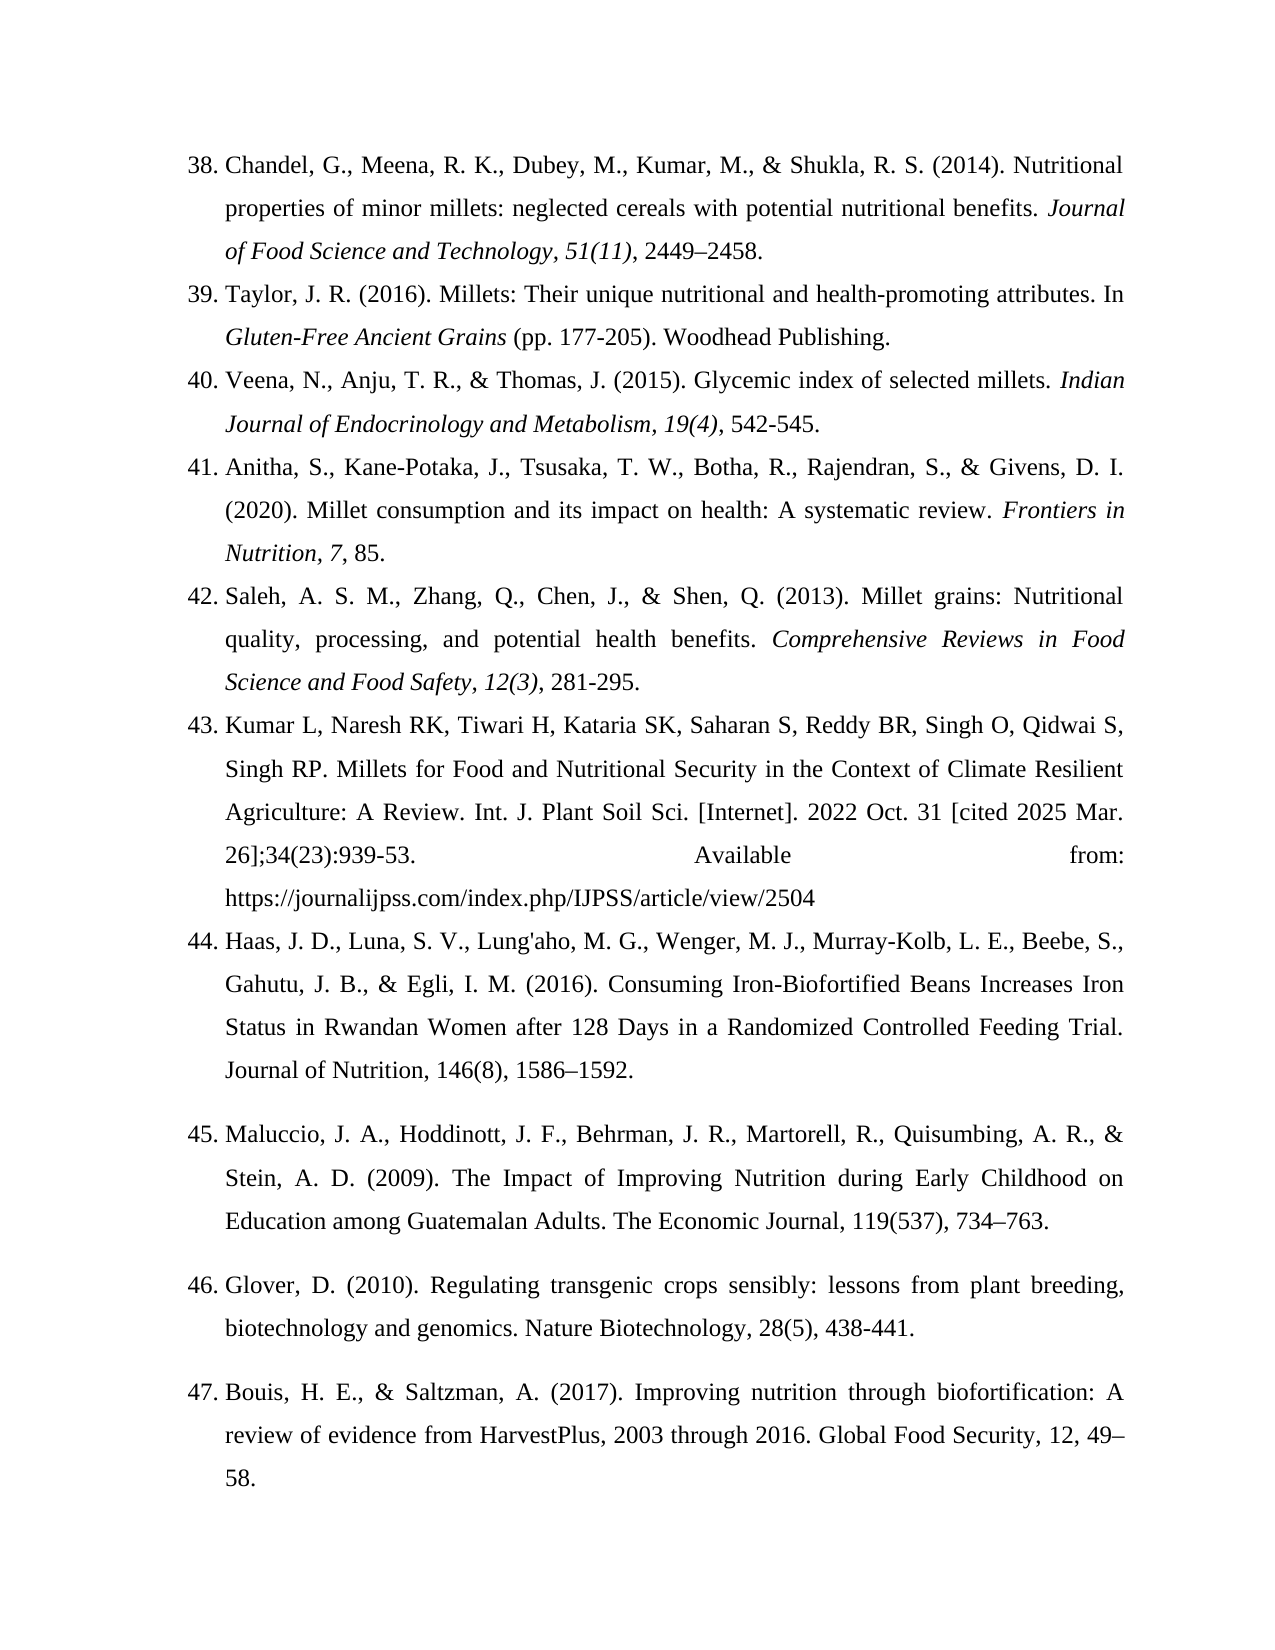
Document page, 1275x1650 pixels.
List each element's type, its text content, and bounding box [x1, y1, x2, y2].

list Kumar L, Naresh RK, Tiwari H, Kataria SK, Saharan S, Reddy BR, Singh O, Qidwai S, Singh RP. Millets for Food and Nutritional Security in the Context of Climate Resilient Agriculture: A Review. Int. J. Plant Soil Sci. [Internet]. 2022 Oct. 31 [cited 2025 Mar. 26];34(23):939-53. Available from: https://journalijpss.com/index.php/IJPSS/article/view/2504 [187, 711, 1125, 912]
list Chandel, G., Meena, R. K., Dubey, M., Kumar, M., & Shukla, R. S. (2014). Nutritional properties of minor millets: neglected cereals with potential nutritional benefits. Journal of Food Science and Technology, 51(11), 2449–2458. [187, 150, 1125, 265]
list Anitha, S., Kane-Potaka, J., Tsusaka, T. W., Botha, R., Rajendran, S., & Givens, D. I. (2020). Millet consumption and its impact on health: A systematic review. Frontiers in Nutrition, 7, 85. [187, 452, 1125, 567]
list Taylor, J. R. (2016). Millets: Their unique nutritional and health-promoting attributes. In Gluten-Free Ancient Grains (pp. 177-205). Woodhead Publishing. [187, 279, 1125, 351]
list Haas, J. D., Luna, S. V., Lung'aho, M. G., Wenger, M. J., Murray-Kolb, L. E., Beebe, S., Gahutu, J. B., & Egli, I. M. (2016). Consuming Iron-Biofortified Beans Increases Iron Status in Rwandan Women after 128 Days in a Randomized Controlled Feeding Trial. Journal of Nutrition, 146(8), 1586–1592. [187, 926, 1125, 1084]
list Saleh, A. S. M., Zhang, Q., Chen, J., & Shen, Q. (2013). Millet grains: Nutritional quality, processing, and potential health benefits. Comprehensive Reviews in Food Science and Food Safety, 12(3), 281-295. [187, 581, 1125, 696]
list Glover, D. (2010). Regulating transgenic crops sensibly: lessons from plant breeding, biotechnology and genomics. Nature Biotechnology, 28(5), 438-441. [187, 1270, 1125, 1342]
list Maluccio, J. A., Hoddinott, J. F., Behrman, J. R., Martorell, R., Quisumbing, A. R., & Stein, A. D. (2009). The Impact of Improving Nutrition during Early Childhood on Education among Guatemalan Adults. The Economic Journal, 119(537), 734–763. [187, 1119, 1125, 1234]
list Veena, N., Anju, T. R., & Thomas, J. (2015). Glycemic index of selected millets. Indian Journal of Endocrinology and Metabolism, 19(4), 542-545. [187, 366, 1125, 437]
